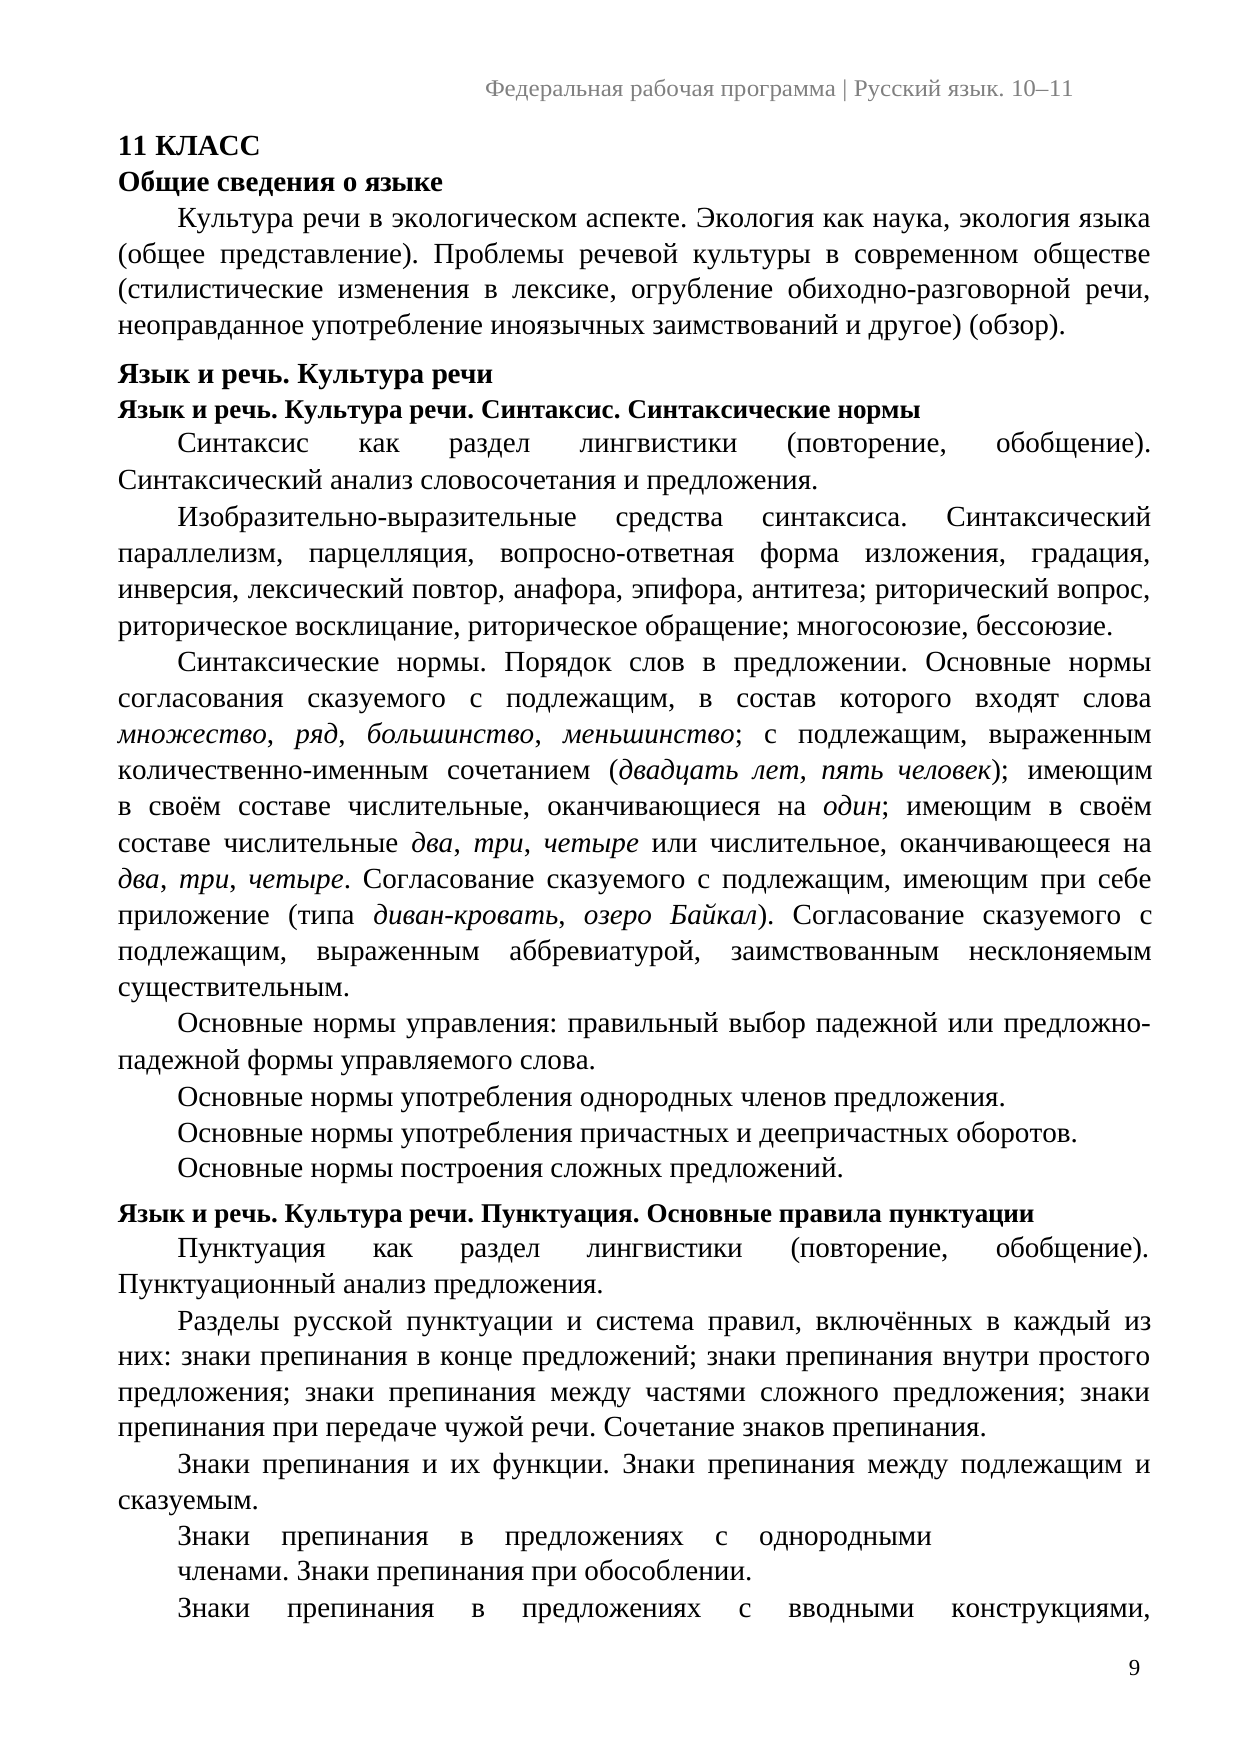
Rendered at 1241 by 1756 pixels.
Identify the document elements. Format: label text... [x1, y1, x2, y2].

text Пунктуация как раздел лингвистики (повторение, обобщение). [177, 1230, 1165, 1264]
text Основные нормы управления: правильный выбор падежной или предложно- падежной формы управляемого слова. [118, 1005, 1152, 1076]
text Пунктуационный анализ предложения. [118, 1266, 1165, 1300]
text Изобразительно-выразительные средства синтаксиса. Синтаксический параллелизм, парцелляция, вопросно-ответная форма изложения, градация, инверсия, лексический повтор, анафора, эпифора, антитеза; риторический вопрос, риторическое восклицание, риторическое обращение; многосоюзие, бессоюзие. [118, 499, 1152, 641]
text Разделы русской пунктуации и система правил, включённых в каждый из них: знаки препинания в конце предложений; знаки препинания внутри простого предложения; знаки препинания между частями сложного предложения; знаки препинания при передаче чужой речи. Сочетание знаков препинания. [118, 1303, 1151, 1443]
text Синтаксические нормы. Порядок слов в предложении. Основные нормы согласования сказуемого с подлежащим, в состав которого входят слова множество, ряд, большинство, меньшинство; с подлежащим, выраженным количественно-именным сочетанием (двадцать лет, пять человек); имеющим в своём составе числительные, оканчивающиеся на один; имеющим в своём составе числительные два, три, четыре или числительное, оканчивающееся на два, три, четыре. Согласование сказуемого с подлежащим, имеющим при себе приложение (типа диван-кровать, озеро Байкал). Согласование сказуемого с подлежащим, выраженным аббревиатурой, заимствованным несклоняемым существительным. [118, 644, 1152, 1003]
text Язык и речь. Культура речи. Пунктуация. Основные правила пунктуации [118, 1198, 1165, 1229]
subtitle Язык и речь. Культура речи [118, 356, 1165, 389]
text Синтаксис как раздел лингвистики (повторение, обобщение). Синтаксический анализ словосочетания и предложения. [118, 426, 1151, 496]
text Язык и речь. Культура речи. Синтаксис. Синтаксические нормы [118, 393, 1165, 424]
text Знаки препинания и их функции. Знаки препинания между подлежащим и сказуемым. [118, 1446, 1152, 1515]
subtitle Общие сведения о языке [118, 164, 1165, 197]
text Основные нормы употребления однородных членов предложения. Основные нормы употребления причастных и деепричастных оборотов. Основные нормы построения сложных предложений. [177, 1079, 1099, 1184]
text Культура речи в экологическом аспекте. Экология как наука, экология языка (общее представление). Проблемы речевой культуры в современном обществе (стилистические изменения в лексике, огрубление обиходно-разговорной речи, неоправданное употребление иноязычных заимствований и другое) (обзор). [118, 201, 1151, 341]
text Знаки препинания в предложениях с однородными членами. Знаки препинания при обособлении. [177, 1518, 932, 1587]
subtitle КЛАСС [118, 128, 1165, 161]
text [118, 1590, 1151, 1623]
